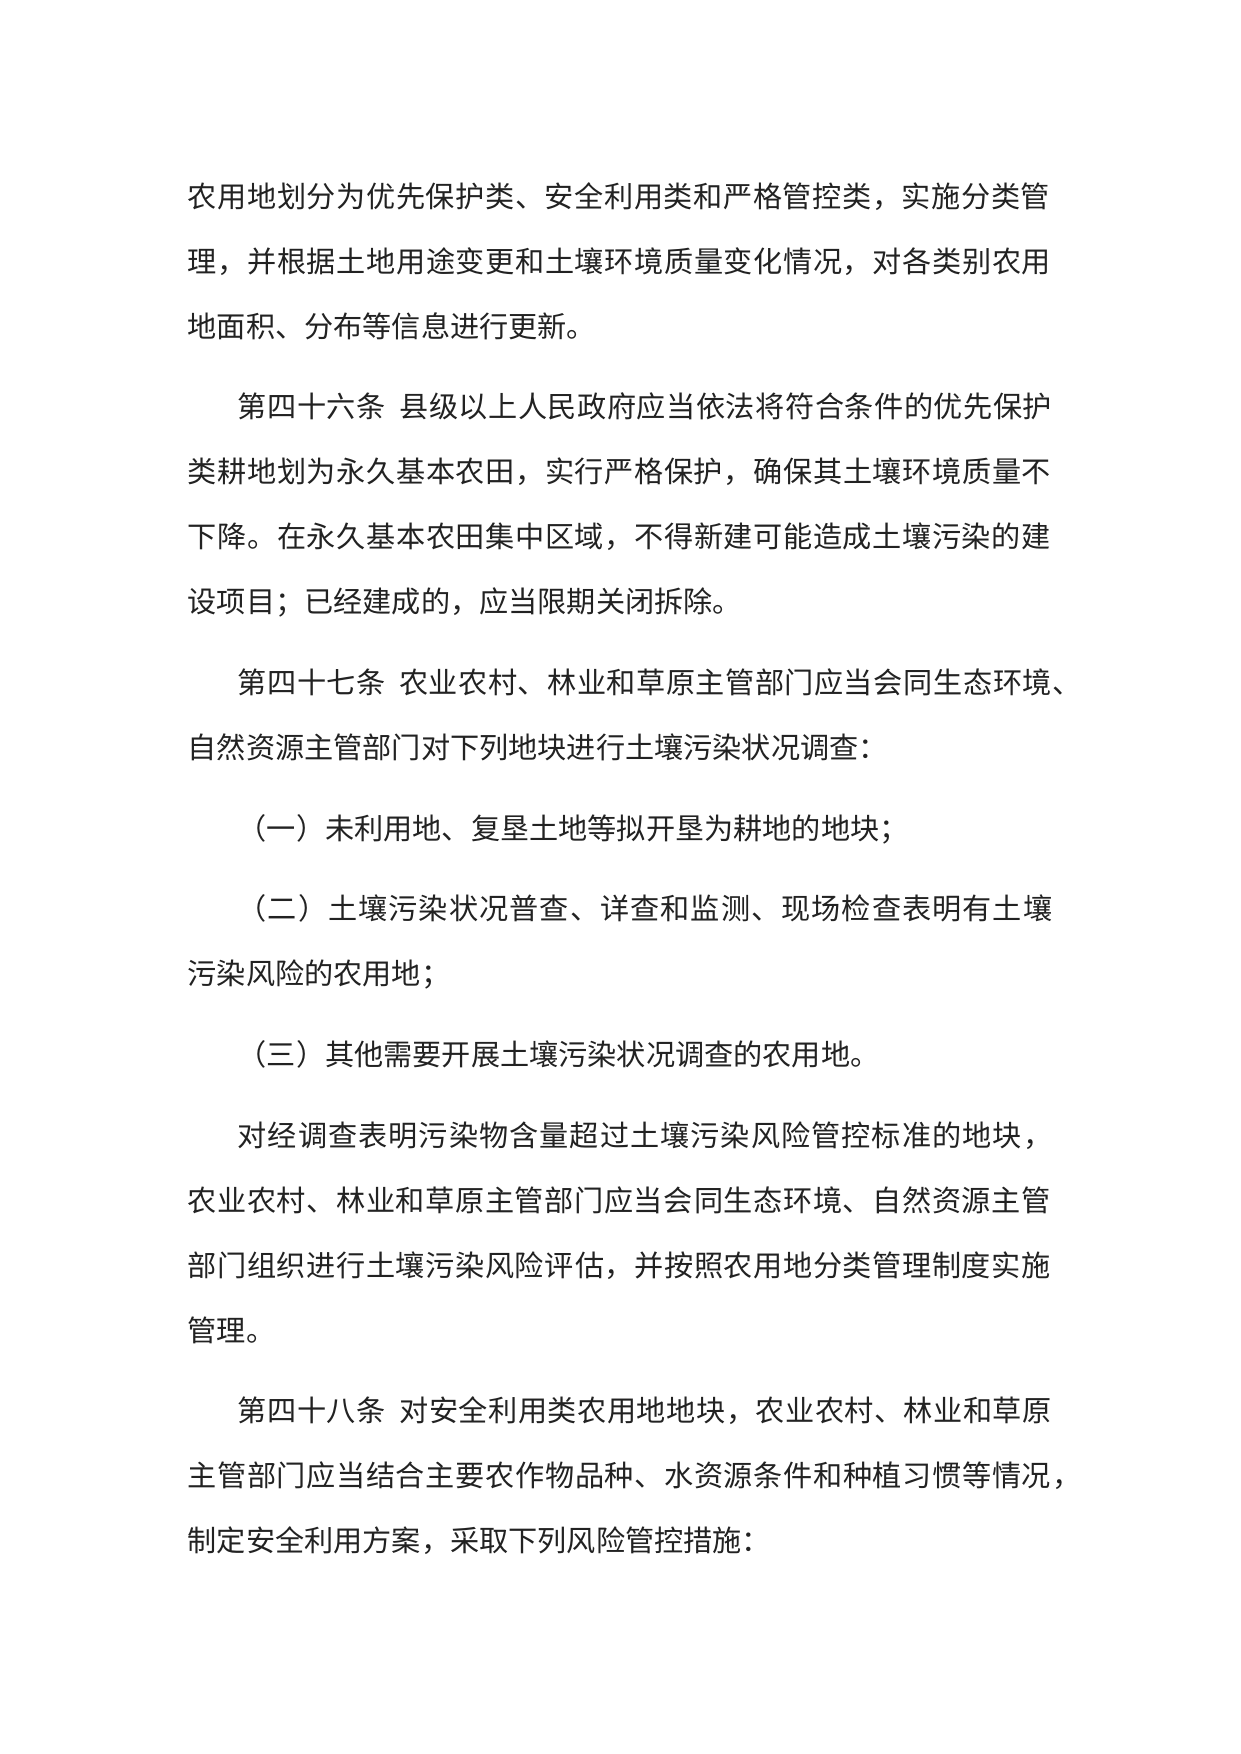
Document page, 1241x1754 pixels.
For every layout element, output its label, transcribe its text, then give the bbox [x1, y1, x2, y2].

text 对经调查表明污染物含量超过土壤污染风险管控标准的地块，农业农村、林业和草原主管部门应当会同生态环境、自然资源主管部门组织进行土壤污染风险评估，并按照农用地分类管理制度实施管理。 [187, 1101, 1053, 1361]
text 第四十七条 农业农村、林业和草原主管部门应当会同生态环境、自然资源主管部门对下列地块进行土壤污染状况调查： [187, 648, 1053, 778]
text 第四十六条 县级以上人民政府应当依法将符合条件的优先保护类耕地划为永久基本农田，实行严格保护，确保其土壤环境质量不下降。在永久基本农田集中区域，不得新建可能造成土壤污染的建设项目；已经建成的，应当限期关闭拆除。 [187, 373, 1053, 633]
text （二）土壤污染状况普查、详查和监测、现场检查表明有土壤污染风险的农用地； [187, 874, 1053, 1004]
text （三）其他需要开展土壤污染状况调查的农用地。 [187, 1020, 1053, 1085]
text 第四十八条 对安全利用类农用地地块，农业农村、林业和草原主管部门应当结合主要农作物品种、水资源条件和种植习惯等情况，制定安全利用方案，采取下列风险管控措施： [187, 1376, 1053, 1571]
text （一）未利用地、复垦土地等拟开垦为耕地的地块； [187, 794, 1053, 859]
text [187, 162, 1053, 357]
